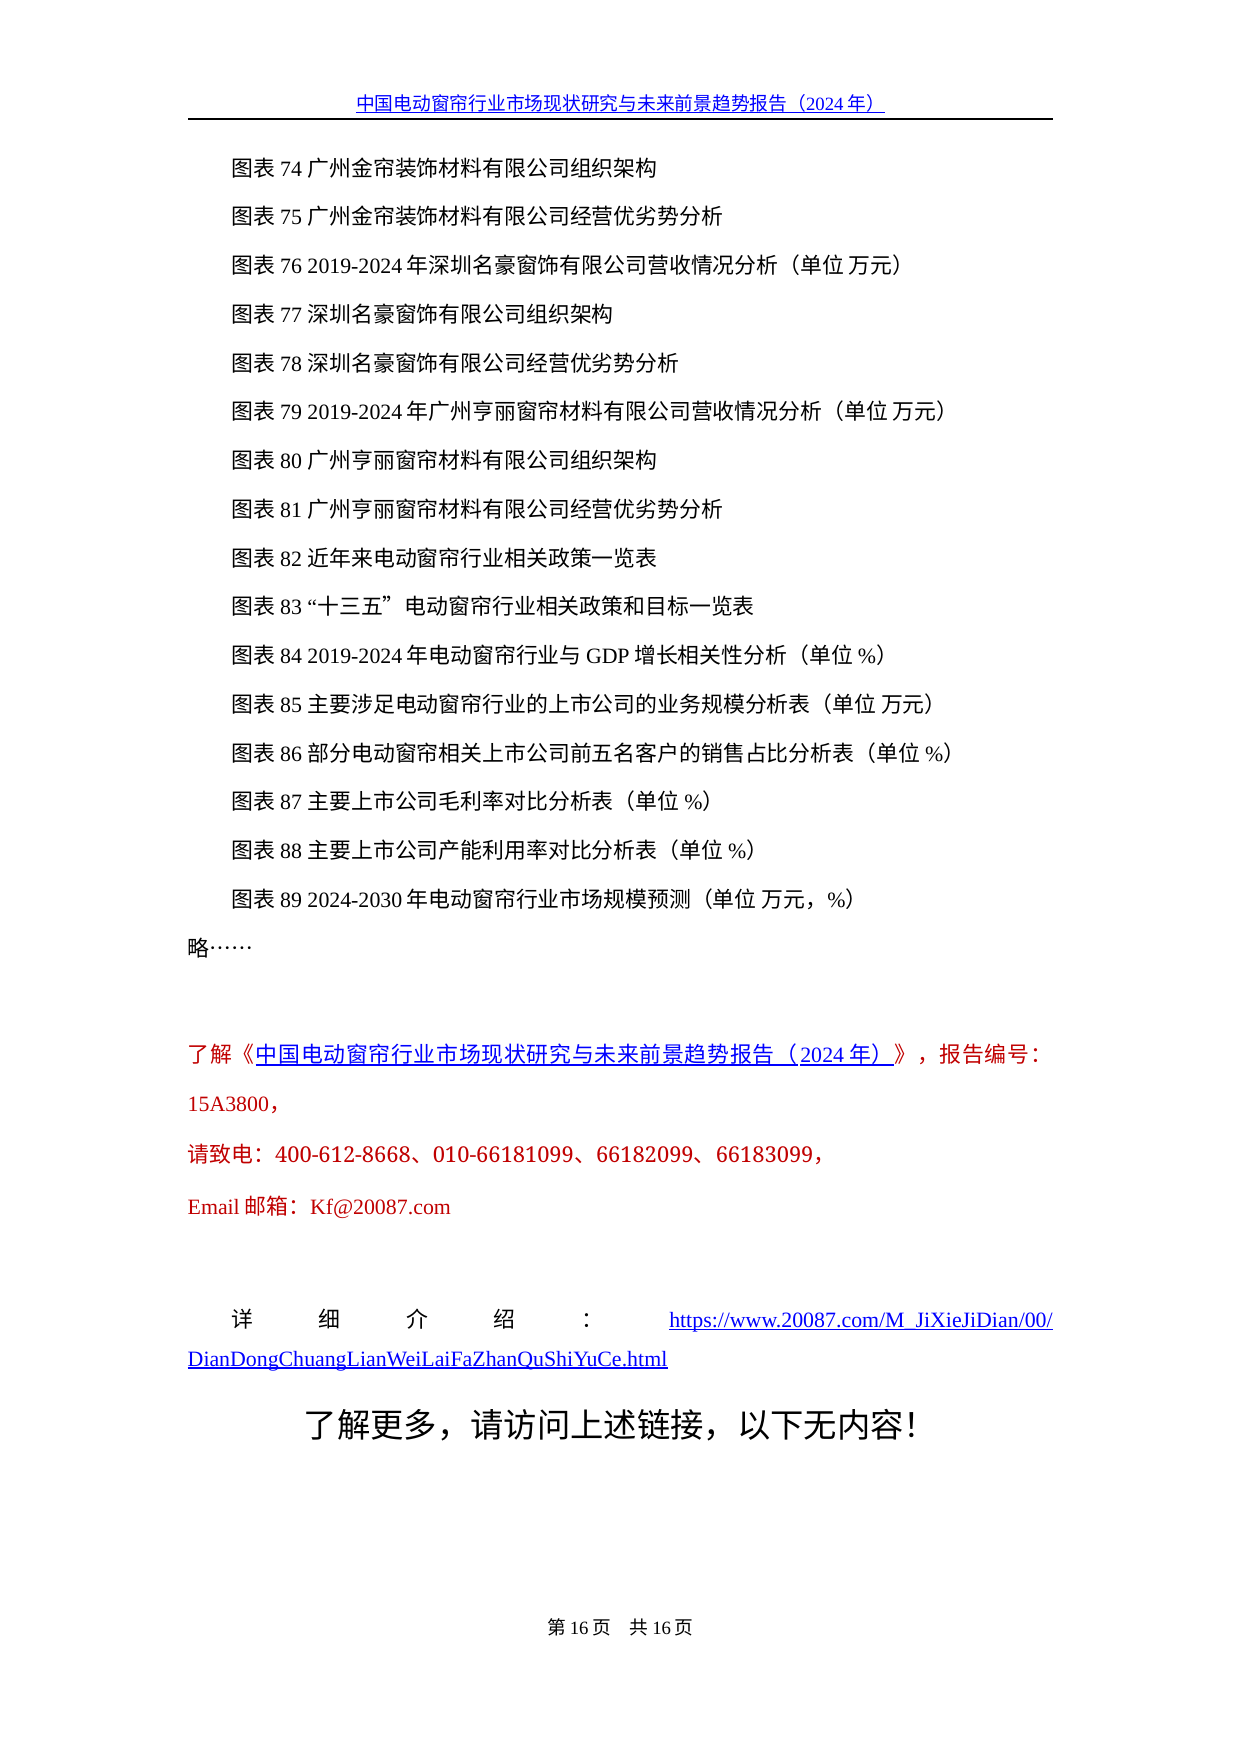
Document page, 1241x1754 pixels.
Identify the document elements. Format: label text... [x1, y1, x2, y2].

title 了解更多，请访问上述链接，以下无内容！ [187, 1390, 1053, 1455]
text 了解《中国电动窗帘行业市场现状研究与未来前景趋势报告（2024年）》，报告编号：15A3800， [187, 1037, 1053, 1118]
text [187, 150, 1053, 963]
text 请致电：400-612-8668、010-66181099、66182099、66183099， [187, 1137, 1053, 1169]
text Email邮箱：Kf@20087.com [187, 1188, 1053, 1221]
text 详细介绍：https://www.20087.com/M_JiXieJiDian/00/DianDongChuangLianWeiLaiFaZhanQuShiYuCe.html [187, 1301, 1053, 1374]
